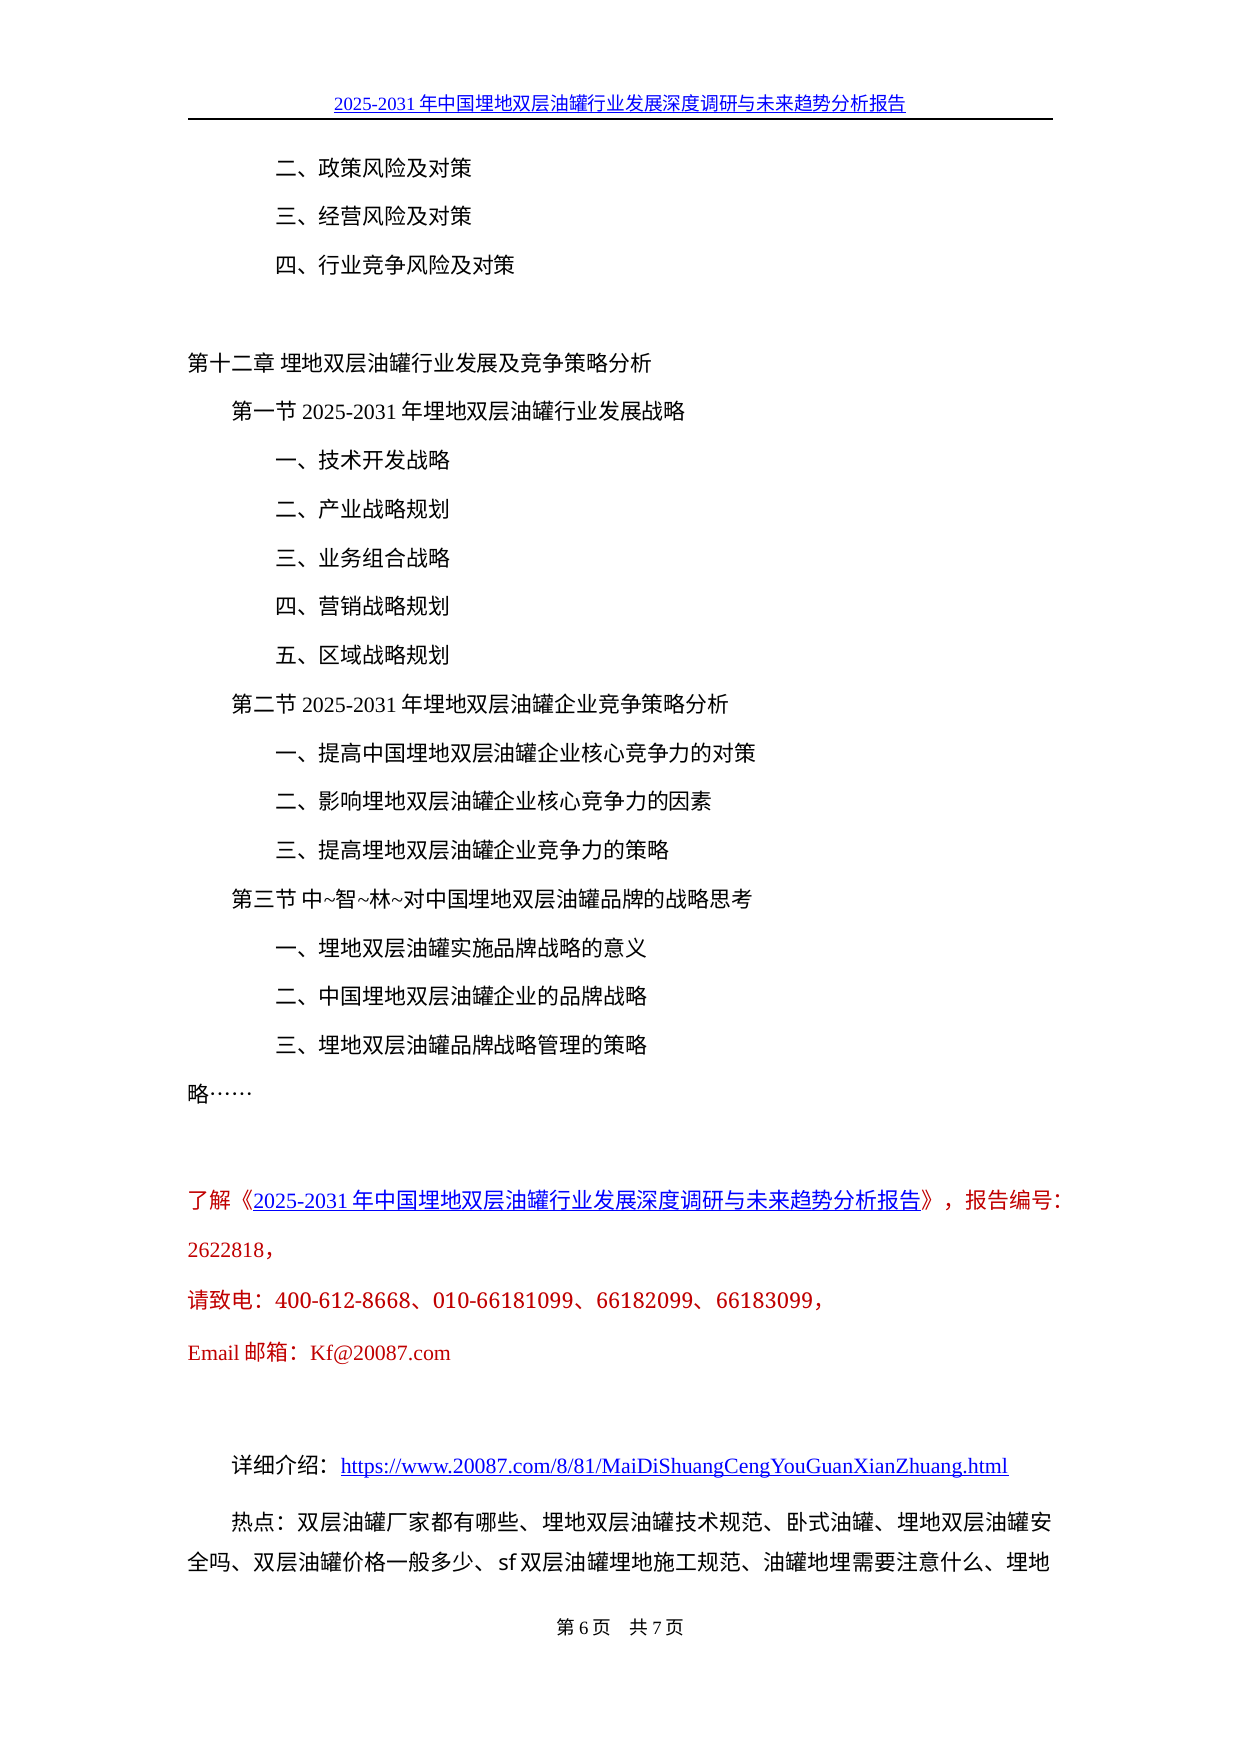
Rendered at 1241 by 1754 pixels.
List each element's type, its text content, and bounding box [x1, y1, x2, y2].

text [187, 150, 1053, 1109]
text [187, 1504, 1053, 1577]
text 详细介绍：https://www.20087.com/8/81/MaiDiShuangCengYouGuanXianZhuang.html [187, 1448, 1053, 1480]
text Email邮箱：Kf@20087.com [187, 1335, 1053, 1367]
text 了解《2025-2031年中国埋地双层油罐行业发展深度调研与未来趋势分析报告》，报告编号：2622818， [187, 1183, 1053, 1264]
text 请致电：400-612-8668、010-66181099、66182099、66183099， [187, 1283, 1053, 1316]
